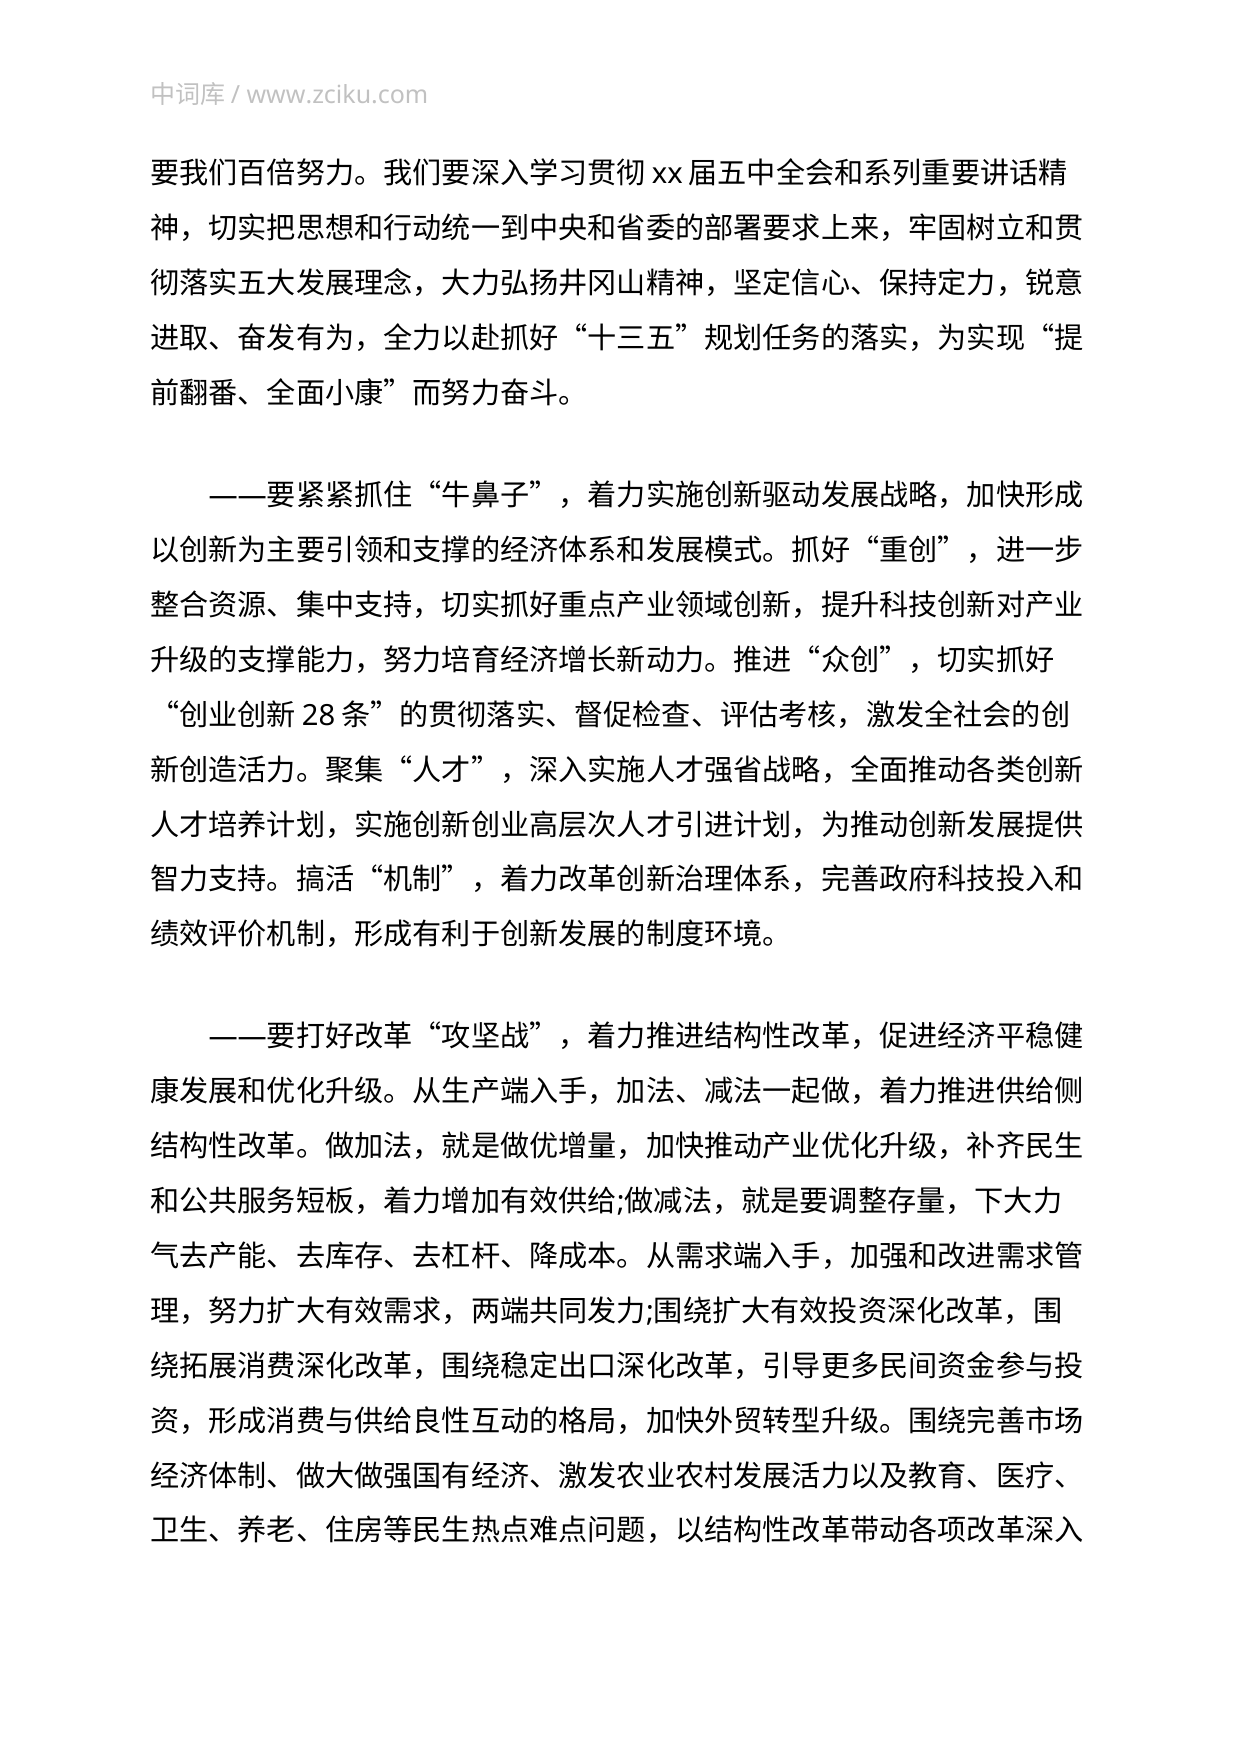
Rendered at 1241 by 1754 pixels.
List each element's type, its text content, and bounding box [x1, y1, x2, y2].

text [150, 150, 1090, 412]
text ——要紧紧抓住“牛鼻子”，着力实施创新驱动发展战略，加快形成以创新为主要引领和支撑的经济体系和发展模式。抓好“重创”，进一步整合资源、集中支持，切实抓好重点产业领域创新，提升科技创新对产业升级的支撑能力，努力培育经济增长新动力。推进“众创”，切实抓好“创业创新28条”的贯彻落实、督促检查、评估考核，激发全社会的创新创造活力。聚集“人才”，深入实施人才强省战略，全面推动各类创新人才培养计划，实施创新创业高层次人才引进计划，为推动创新发展提供智力支持。搞活“机制”，着力改革创新治理体系，完善政府科技投入和绩效评价机制，形成有利于创新发展的制度环境。 [150, 471, 1090, 953]
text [150, 1013, 1090, 1549]
